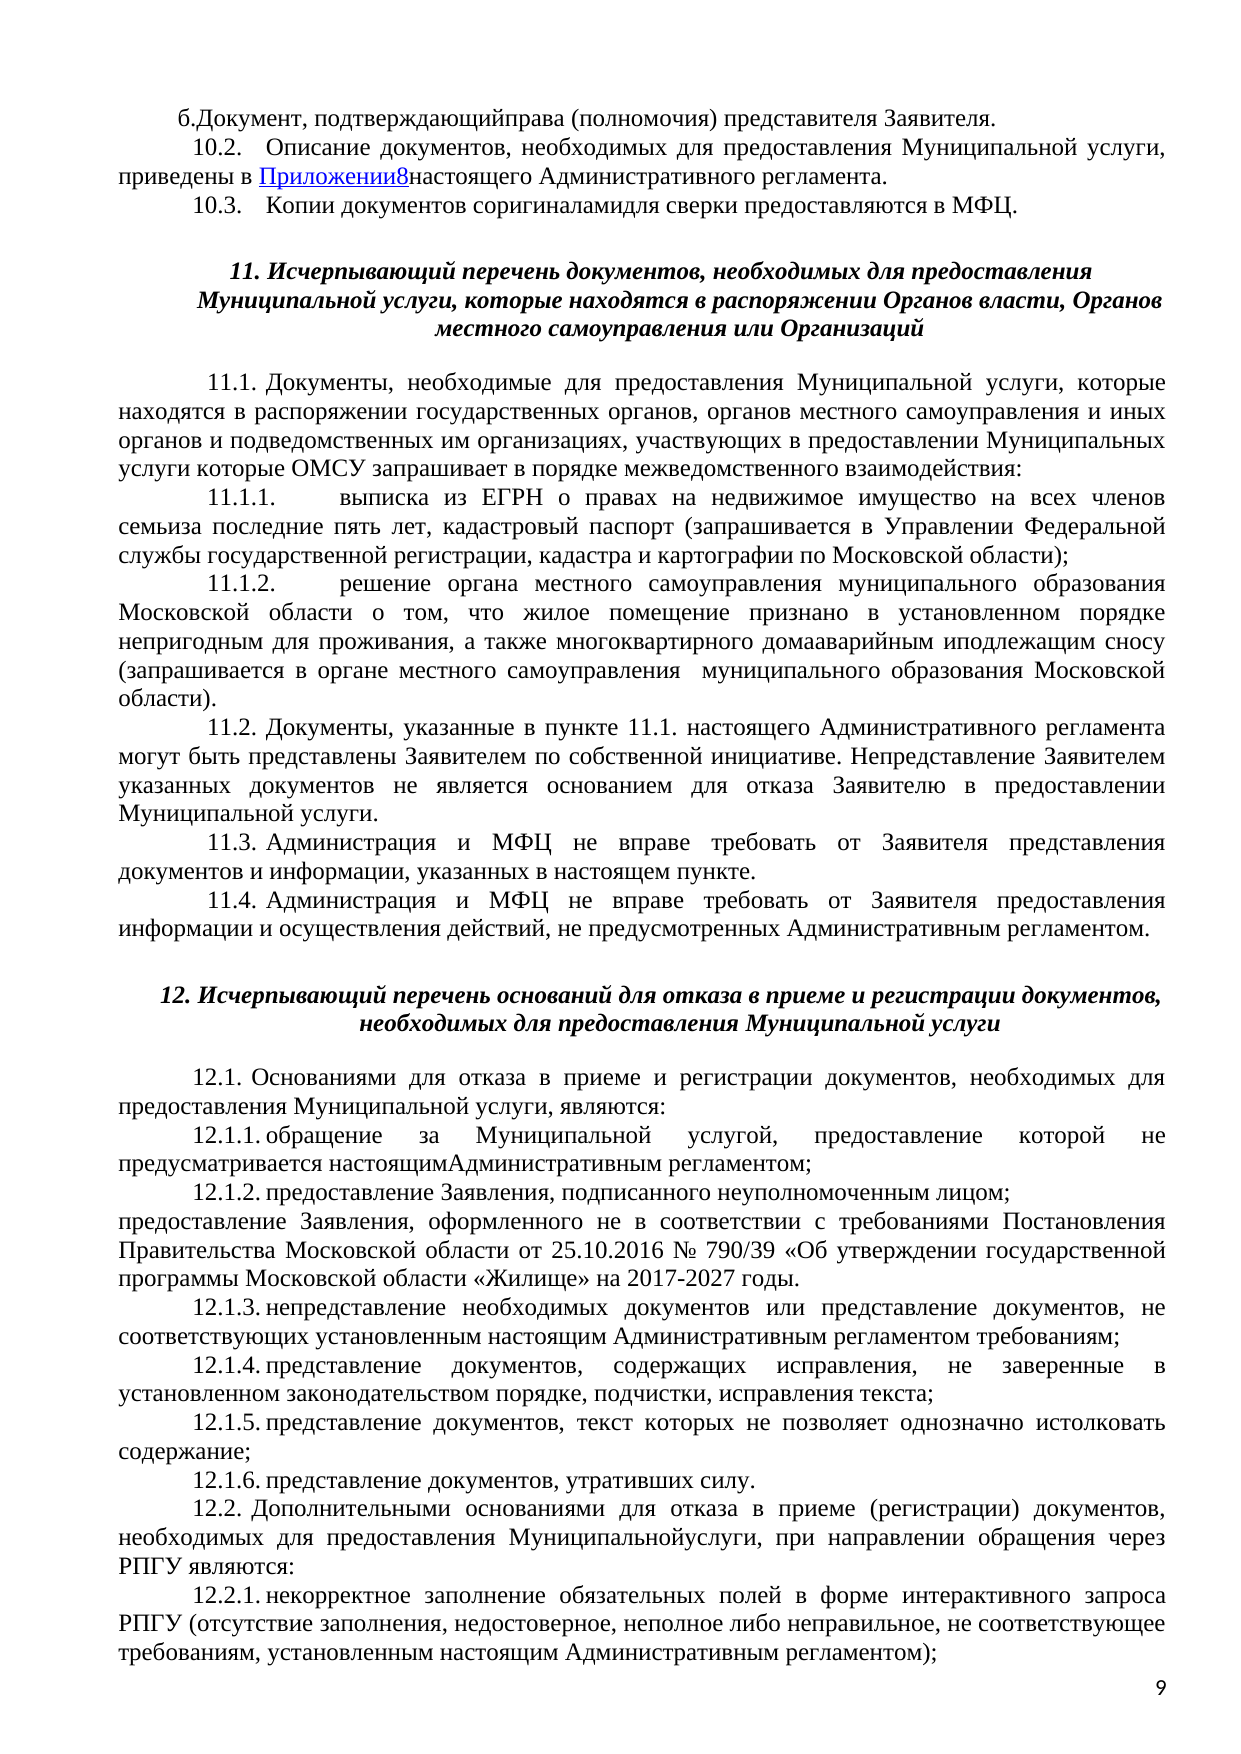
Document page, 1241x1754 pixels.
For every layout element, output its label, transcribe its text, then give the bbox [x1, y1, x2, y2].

list представление документов, содержащих исправления, не заверенные в установленном законодательством порядке, подчистки, исправления текста; [118, 1350, 1167, 1407]
text предоставление Заявления, оформленного не в соответствии с требованиями Постановления Правительства Московской области от 25.10.2016 № 790/39 «Об утверждении государственной программы Московской области «Жилище» на 2017-2027 годы. [118, 1206, 1167, 1292]
list Администрация и МФЦ не вправе требовать от Заявителя предоставления информации и осуществления действий, не предусмотренных Административным регламентом. [118, 885, 1167, 942]
list Документы, указанные в пункте 11.1. настоящего Административного регламента могут быть представлены Заявителем по собственной инициативе. Непредставление Заявителем указанных документов не является основанием для отказа Заявителю в предоставлении Муниципальной услуги. [118, 712, 1167, 827]
list непредставление необходимых документов или представление документов, не соответствующих установленным настоящим Административным регламентом требованиям; [118, 1292, 1167, 1350]
list Документы, необходимые для предоставления Муниципальной услуги, которые находятся в распоряжении государственных органов, органов местного самоуправления и иных органов и подведомственных им организациях, участвующих в предоставлении Муниципальных услуги которые ОМСУ запрашивает в порядке межведомственного взаимодействия: [118, 367, 1167, 482]
list Дополнительными основаниями для отказа в приеме (регистрации) документов, необходимых для предоставления Муниципальнойуслуги, при направлении обращения через РПГУ являются: [118, 1493, 1167, 1580]
list б.Документ, подтверждающийправа (полномочия) представителя Заявителя. [177, 103, 1167, 132]
list обращение за Муниципальной услугой, предоставление которой не предусматривается настоящимАдминистративным регламентом; [118, 1120, 1167, 1177]
list Администрация и МФЦ не вправе требовать от Заявителя представления документов и информации, указанных в настоящем пункте. [118, 827, 1167, 885]
list Описание документов, необходимых для предоставления Муниципальной услуги, приведены в Приложении8настоящего Административного регламента. [118, 132, 1167, 190]
list Исчерпывающий перечень оснований для отказа в приеме и регистрации документов, необходимых для предоставления Муниципальной услуги [156, 980, 1167, 1037]
list Основаниями для отказа в приеме и регистрации документов, необходимых для предоставления Муниципальной услуги, являются: [118, 1062, 1167, 1120]
list Копии документов соригиналамидля сверки предоставляются в МФЦ. [118, 190, 1167, 218]
list решение органа местного самоуправления муниципального образования Московской области о том, что жилое помещение признано в установленном порядке непригодным для проживания, а также многоквартирного домааварийным иподлежащим сносу (запрашивается в органе местного самоуправления муниципального образования Московской области). [118, 568, 1167, 712]
list представление документов, утративших силу. [118, 1465, 1167, 1493]
list представление документов, текст которых не позволяет однозначно истолковать содержание; [118, 1407, 1167, 1465]
list выписка из ЕГРН о правах на недвижимое имущество на всех членов семьиза последние пять лет, кадастровый паспорт (запрашивается в Управлении Федеральной службы государственной регистрации, кадастра и картографии по Московской области); [118, 482, 1167, 568]
list Исчерпывающий перечень документов, необходимых для предоставления Муниципальной услуги, которые находятся в распоряжении Органов власти, Органов местного самоуправления или Организаций [156, 256, 1167, 342]
list предоставление Заявления, подписанного неуполномоченным лицом; [118, 1177, 1167, 1206]
list некорректное заполнение обязательных полей в форме интерактивного запроса РПГУ (отсутствие заполнения, недостоверное, неполное либо неправильное, не соответствующее требованиям, установленным настоящим Административным регламентом); [118, 1580, 1167, 1666]
